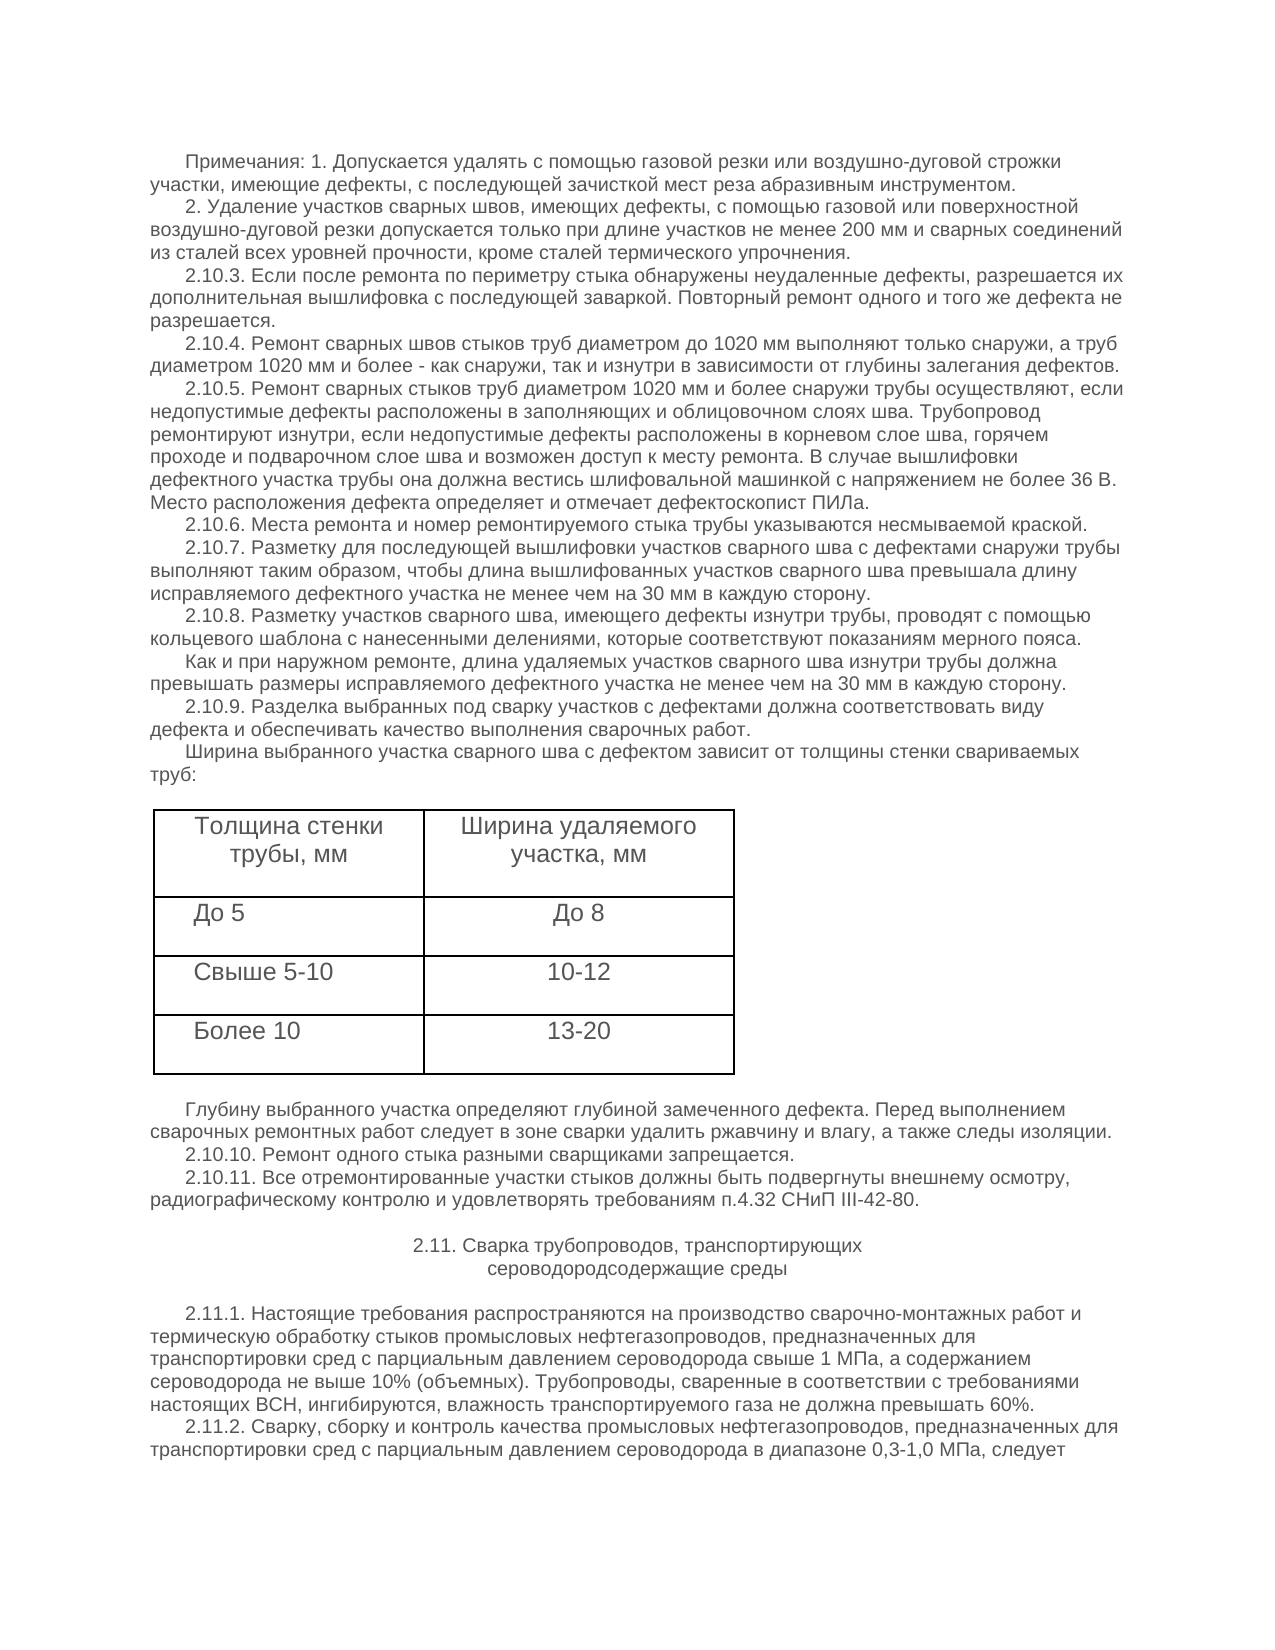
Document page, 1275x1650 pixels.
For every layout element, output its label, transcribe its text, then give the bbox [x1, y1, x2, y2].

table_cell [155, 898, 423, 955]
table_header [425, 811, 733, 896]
text Глубину выбранного участка определяют глубиной замеченного дефекта. Перед выполнением сварочных ремонтных работ следует в зоне сварки удалить ржавчину и влагу, а также следы изоляции. [150, 1097, 1125, 1143]
text 2.11.1. Настоящие требования распространяются на производство сварочно-монтажных работ и термическую обработку стыков промысловых нефтегазопроводов, предназначенных для транспортировки сред с парциальным давлением сероводорода свыше 1 МПа, а содержанием сероводорода не выше 10% (объемных). Трубопроводы, сваренные в соответствии с требованиями настоящих ВСН, ингибируются, влажность транспортируемого газа не должна превышать 60%. [150, 1302, 1125, 1415]
text Ширина выбранного участка сварного шва с дефектом зависит от толщины стенки свариваемых труб: [150, 740, 1125, 786]
text 2.10.6. Места ремонта и номер ремонтируемого стыка трубы указываются несмываемой краской. [150, 513, 1125, 536]
text 2.10.4. Ремонт сварных швов стыков труб диаметром до 1020 мм выполняют только снаружи, а труб диаметром 1020 мм и более - как снаружи, так и изнутри в зависимости от глубины залегания дефектов. [150, 332, 1125, 377]
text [150, 1415, 1125, 1461]
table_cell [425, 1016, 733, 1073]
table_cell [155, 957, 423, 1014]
text 2.10.9. Разделка выбранных под сварку участков с дефектами должна соответствовать виду дефекта и обеспечивать качество выполнения сварочных работ. [150, 695, 1125, 740]
text 2.10.7. Разметку для последующей вышлифовки участков сварного шва с дефектами снаружи трубы выполняют таким образом, чтобы длина вышлифованных участков сварного шва превышала длину исправляемого дефектного участка не менее чем на 30 мм в каждую сторону. [150, 536, 1125, 604]
text 2.10.11. Все отремонтированные участки стыков должны быть подвергнуты внешнему осмотру, радиографическому контролю и удовлетворять требованиям п.4.32 СНиП III-42-80. [150, 1166, 1125, 1211]
text 2.10.3. Если после ремонта по периметру стыка обнаружены неудаленные дефекты, разрешается их дополнительная вышлифовка с последующей заваркой. Повторный ремонт одного и того же дефекта не разрешается. [150, 263, 1125, 332]
text Примечания: 1. Допускается удалять с помощью газовой резки или воздушно-дуговой строжки участки, имеющие дефекты, с последующей зачисткой мест реза абразивным инструментом. [150, 150, 1125, 195]
text Как и при наружном ремонте, длина удаляемых участков сварного шва изнутри трубы должна превышать размеры исправляемого дефектного участка не менее чем на 30 мм в каждую сторону. [150, 649, 1125, 695]
text 2.10.10. Ремонт одного стыка разными сварщиками запрещается. [150, 1143, 1125, 1166]
text 2.10.8. Разметку участков сварного шва, имеющего дефекты изнутри трубы, проводят с помощью кольцевого шаблона с нанесенными делениями, которые соответствуют показаниям мерного пояса. [150, 604, 1125, 649]
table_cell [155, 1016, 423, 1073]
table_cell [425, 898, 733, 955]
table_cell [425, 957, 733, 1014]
text сероводородсодержащие среды [150, 1256, 1125, 1279]
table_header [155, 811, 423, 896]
text 2.11. Сварка трубопроводов, транспортирующих [150, 1234, 1125, 1256]
text 2. Удаление участков сварных швов, имеющих дефекты, с помощью газовой или поверхностной воздушно-дуговой резки допускается только при длине участков не менее 200 мм и сварных соединений из сталей всех уровней прочности, кроме сталей термического упрочнения. [150, 195, 1125, 263]
text 2.10.5. Ремонт сварных стыков труб диаметром 1020 мм и более снаружи трубы осуществляют, если недопустимые дефекты расположены в заполняющих и облицовочном слоях шва. Трубопровод ремонтируют изнутри, если недопустимые дефекты расположены в корневом слое шва, горячем проходе и подварочном слое шва и возможен доступ к месту ремонта. В случае вышлифовки дефектного участка трубы она должна вестись шлифовальной машинкой с напряжением не более 36 В. Место расположения дефекта определяет и отмечает дефектоскопист ПИЛа. [150, 377, 1125, 513]
